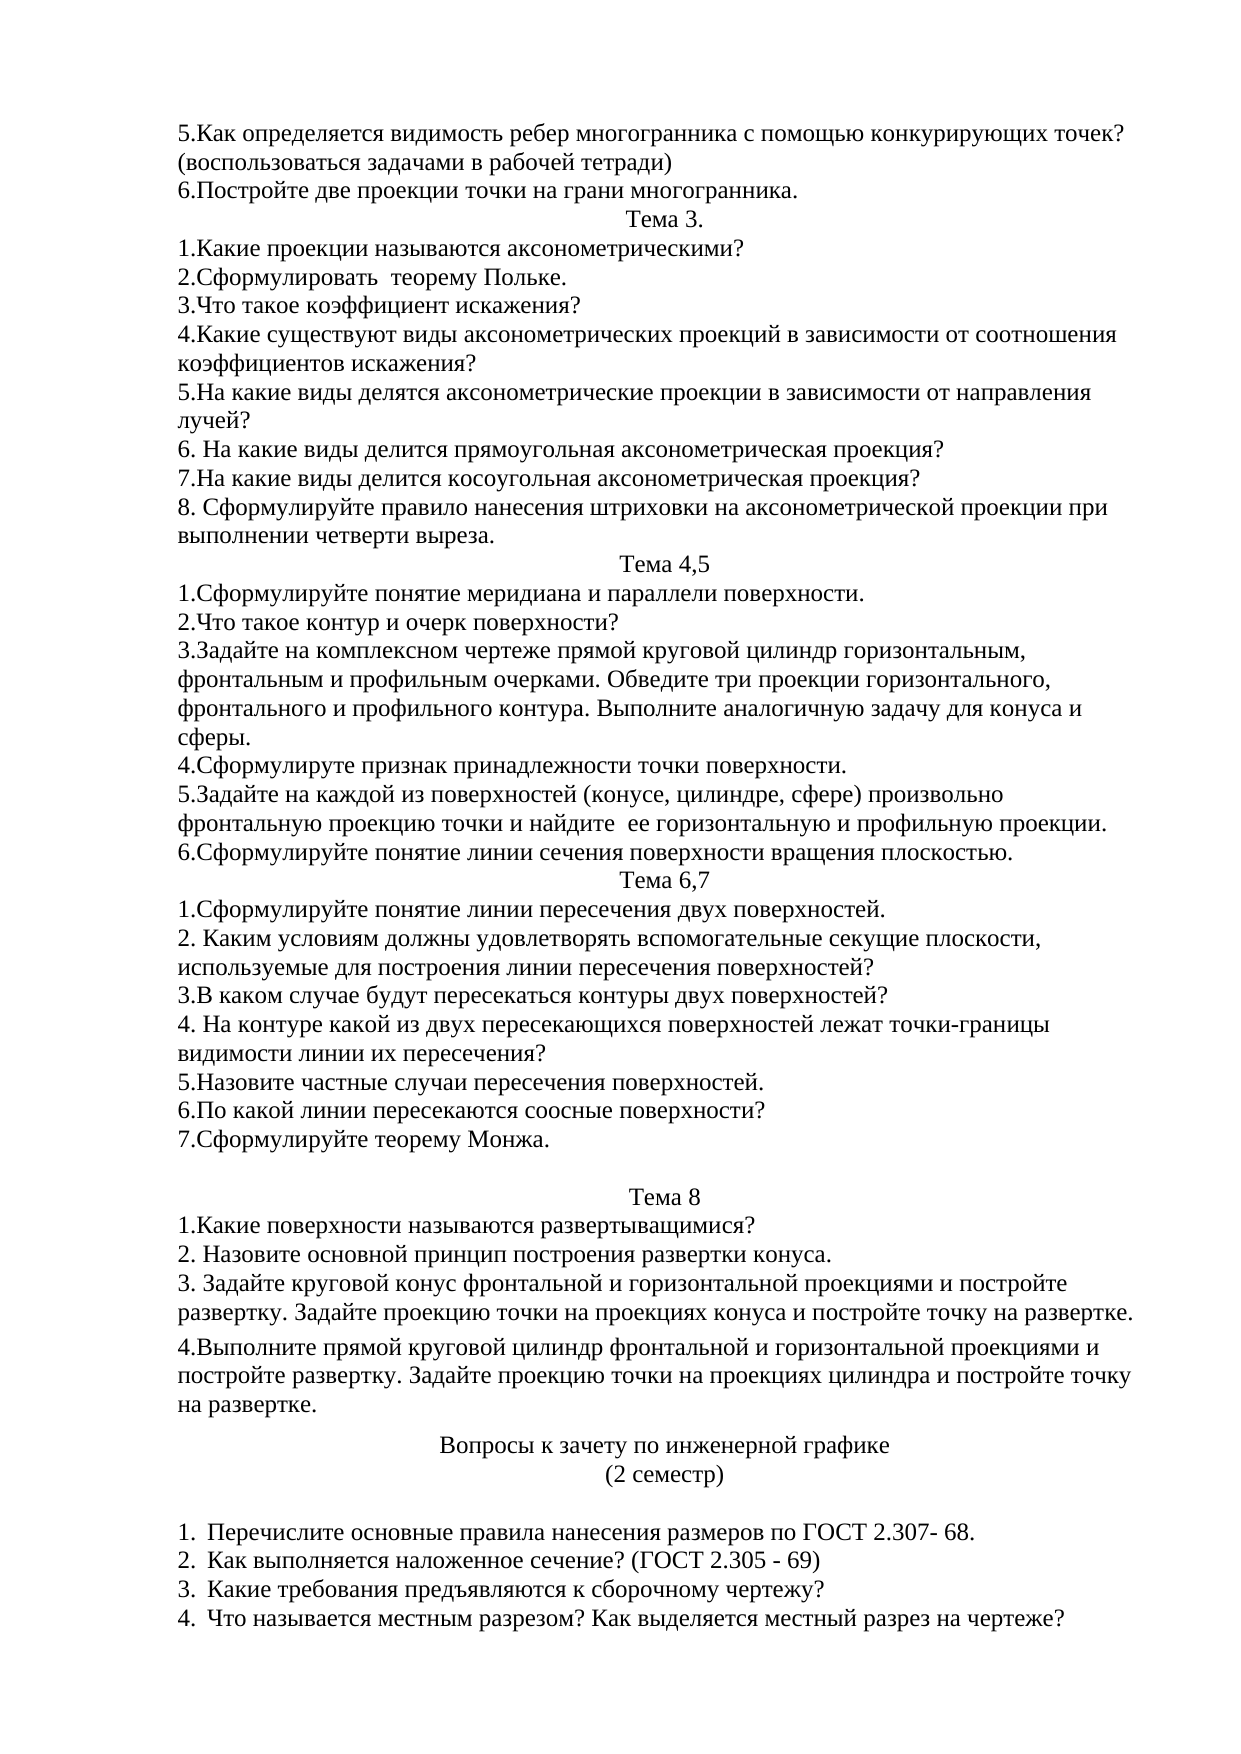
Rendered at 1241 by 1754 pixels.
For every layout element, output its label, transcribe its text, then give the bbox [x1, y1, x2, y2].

text 3.В каком случае будут пересекаться контуры двух поверхностей? [177, 981, 1152, 1009]
text Тема 4,5 [177, 549, 1152, 578]
list Что называется местным разрезом? Как выделяется местный разрез на чертеже? [177, 1603, 1152, 1632]
text 1.Какие проекции называются аксонометрическими? [177, 233, 1152, 262]
list Перечислите основные правила нанесения размеров по ГОСТ 2.307- 68. [177, 1517, 1152, 1546]
text 1.Какие поверхности называются развертыващимися? [177, 1211, 1152, 1239]
text 5.Задайте на каждой из поверхностей (конусе, цилиндре, сфере) произвольно фронтальную проекцию точки и найдите ее горизонтальную и профильную проекции. [177, 779, 1152, 837]
text 7.На какие виды делится косоугольная аксонометрическая проекция? [177, 463, 1152, 492]
text 4.Какие существуют виды аксонометрических проекций в зависимости от соотношения коэффициентов искажения? [177, 319, 1152, 377]
text 1.Сформулируйте понятие меридиана и параллели поверхности. [177, 578, 1152, 607]
text 6. На какие виды делится прямоугольная аксонометрическая проекция? [177, 434, 1152, 463]
text Тема 3. [177, 204, 1152, 233]
text 6.Сформулируйте понятие линии сечения поверхности вращения плоскостью. [177, 837, 1152, 866]
text 3.Что такое коэффициент искажения? [177, 291, 1152, 319]
text 5.Как определяется видимость ребер многогранника с помощью конкурирующих точек? (воспользоваться задачами в рабочей тетради) [177, 118, 1152, 176]
text 4. На контуре какой из двух пересекающихся поверхностей лежат точки-границы видимости линии их пересечения? [177, 1009, 1152, 1067]
text 2. Каким условиям должны удовлетворять вспомогательные секущие плоскости, используемые для построения линии пересечения поверхностей? [177, 923, 1152, 981]
list Какие требования предъявляются к сборочному чертежу? [177, 1574, 1152, 1603]
text 6.По какой линии пересекаются соосные поверхности? [177, 1096, 1152, 1124]
text Тема 8 [177, 1182, 1152, 1211]
text 3.Задайте на комплексном чертеже прямой круговой цилиндр горизонтальным, фронтальным и профильным очерками. Обведите три проекции горизонтального, фронтального и профильного контура. Выполните аналогичную задачу для конуса и сферы. [177, 636, 1152, 751]
text 2. Назовите основной принцип построения развертки конуса. [177, 1239, 1152, 1268]
text 3. Задайте круговой конус фронтальной и горизонтальной проекциями и постройте развертку. Задайте проекцию точки на проекциях конуса и постройте точку на развертке. [177, 1268, 1152, 1326]
text 8. Сформулируйте правило нанесения штриховки на аксонометрической проекции при выполнении четверти выреза. [177, 492, 1152, 549]
text 1.Сформулируйте понятие линии пересечения двух поверхностей. [177, 894, 1152, 923]
text (2 семестр) [177, 1459, 1152, 1488]
text Вопросы к зачету по инженерной графике [177, 1431, 1152, 1459]
list Как выполняется наложенное сечение? (ГОСТ 2.305 - 69) [177, 1546, 1152, 1574]
text 5.Назовите частные случаи пересечения поверхностей. [177, 1067, 1152, 1096]
text 5.На какие виды делятся аксонометрические проекции в зависимости от направления лучей? [177, 377, 1152, 434]
text 6.Постройте две проекции точки на грани многогранника. [177, 176, 1152, 204]
text 4.Сформулируте признак принадлежности точки поверхности. [177, 751, 1152, 779]
text 2.Что такое контур и очерк поверхности? [177, 607, 1152, 636]
text 2.Сформулировать теорему Польке. [177, 262, 1152, 291]
text 7.Сформулируйте теорему Монжа. [177, 1124, 1152, 1153]
text 4.Выполните прямой круговой цилиндр фронтальной и горизонтальной проекциями и постройте развертку. Задайте проекцию точки на проекциях цилиндра и постройте точку на развертке. [177, 1332, 1152, 1418]
text Тема 6,7 [177, 866, 1152, 894]
